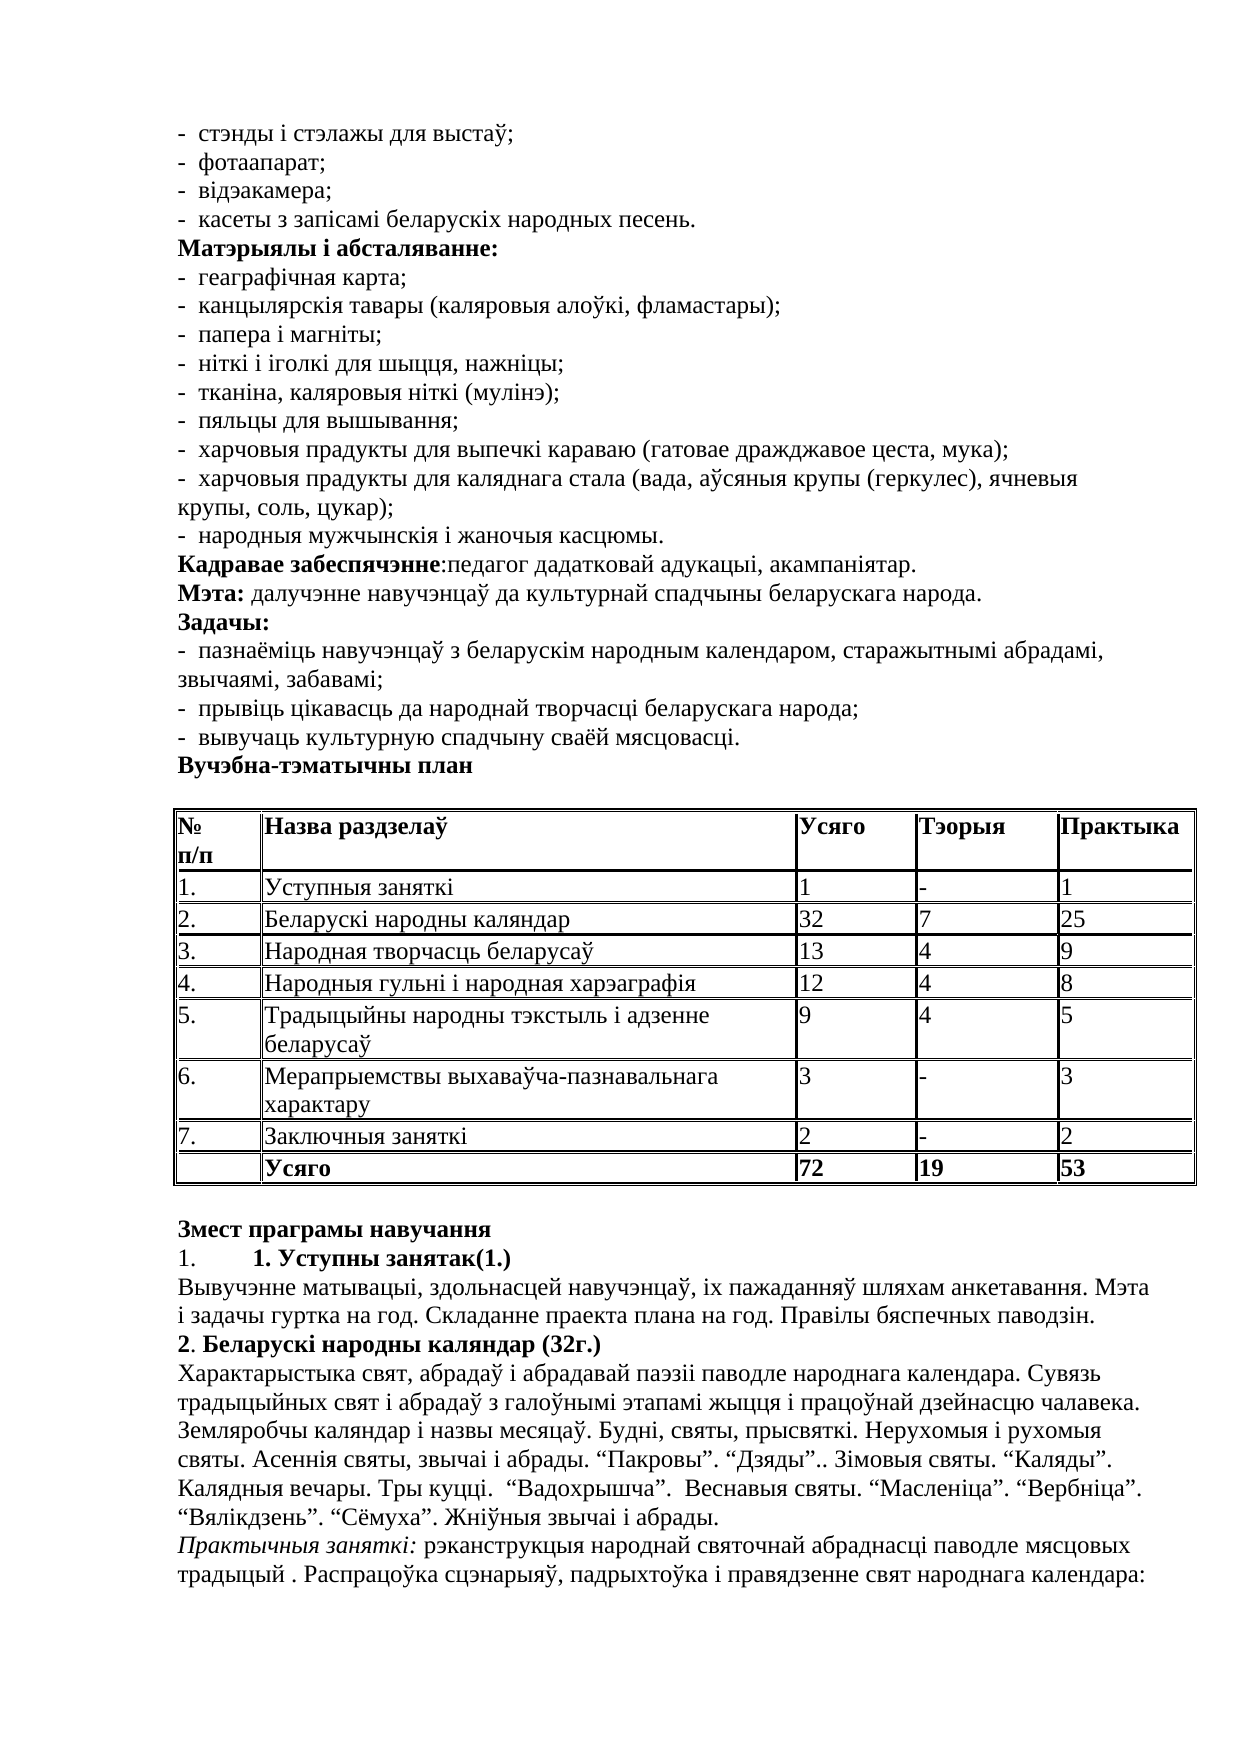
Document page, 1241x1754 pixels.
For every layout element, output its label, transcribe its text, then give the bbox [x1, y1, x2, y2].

text - пазнаёміць навучэнцаў з беларускім народным календаром, старажытнымі абрадамі, звычаямі, забавамі; [177, 636, 1152, 693]
table_cell 1 [1060, 869, 1194, 901]
table_cell 72 [796, 1154, 916, 1182]
table_cell Народная творчасць беларусаў [263, 936, 795, 965]
text Мэта: далучэнне навучэнцаў да культурнай спадчыны беларускага народа. [177, 578, 1152, 607]
table_cell - [918, 1122, 1057, 1150]
table_cell 7 [918, 904, 1057, 933]
table_cell Усяго [262, 1154, 796, 1182]
text Вучэбна-тэматычны план [177, 751, 1152, 779]
table_cell 5 [1058, 997, 1195, 1057]
table_cell 2. [175, 901, 262, 933]
table_header № п/п [177, 812, 262, 869]
text - тканіна, каляровыя ніткі (мулінэ); [177, 377, 1152, 406]
table_cell 9 [1060, 933, 1195, 965]
table_cell Уступныя заняткі [263, 872, 795, 901]
table_cell [177, 1150, 262, 1182]
table_cell - [918, 1061, 1057, 1118]
table_cell 5. [175, 997, 262, 1057]
table_cell 6. [177, 1058, 260, 1118]
text Матэрыялы і абсталяванне: [177, 233, 1152, 262]
table_cell 4. [175, 965, 262, 997]
list 1. Уступны занятак(1.) [177, 1243, 1152, 1272]
table_cell 13 [798, 936, 915, 965]
text - фотаапарат; [177, 147, 1152, 176]
table_cell 9 [798, 1000, 915, 1057]
table_cell 25 [1058, 901, 1195, 933]
table_cell 3. [175, 933, 260, 965]
text Задачы: [177, 607, 1152, 636]
text - геаграфічная карта; [177, 262, 1152, 291]
table_cell Беларускі народны каляндар [263, 904, 795, 933]
text - вывучаць культурную спадчыну сваёй мясцовасці. [177, 722, 1152, 751]
table_cell 1. [177, 869, 260, 901]
text - відэакамера; [177, 176, 1152, 204]
text - ніткі і іголкі для шыцця, нажніцы; [177, 348, 1152, 377]
table_cell 8 [1058, 965, 1195, 997]
table_cell 4 [918, 936, 1057, 965]
table_cell - [918, 872, 1057, 901]
table_cell 7. [177, 1118, 260, 1150]
table_header Тэорыя [916, 810, 1058, 869]
table_cell 19 [916, 1154, 1058, 1182]
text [177, 1530, 1152, 1588]
text - харчовыя прадукты для каляднага стала (вада, аўсяныя крупы (геркулес), ячневыя крупы, соль, цукар); [177, 463, 1152, 521]
table_cell 4 [918, 968, 1057, 997]
text - стэнды і стэлажы для выстаў; [177, 118, 1152, 147]
table_header Практыка [1058, 812, 1194, 869]
table_cell 53 [1058, 1150, 1194, 1182]
table_header Назва раздзелаў [262, 812, 796, 869]
text Кадравае забеспячэнне:педагог дадатковай адукацыі, акампаніятар. [177, 549, 1152, 578]
text - харчовыя прадукты для выпечкі караваю (гатовае дражджавое цеста, мука); [177, 434, 1152, 463]
text 2. Беларускі народны каляндар (32г.) [177, 1329, 1152, 1358]
text Характарыстыка свят, абрадаў і абрадавай паэзіі паводле народнага календара. Сувязь традыцыйных свят і абрадаў з галоўнымі этапамі жыцця і працоўнай дзейнасцю чалавека. Земляробчы каляндар і назвы месяцаў. Будні, святы, прысвяткі. Нерухомыя і рухомыя святы. Асеннія святы, звычаі і абрады. “Пакровы”. “Дзяды”.. Зімовыя святы. “Каляды”. Калядныя вечары. Тры куцці. “Вадохрышча”. Веснавыя святы. “Масленіца”. “Вербніца”. “Вялікдзень”. “Сёмуха”. Жніўныя звычаі і абрады. [177, 1358, 1152, 1530]
table_cell 32 [798, 904, 915, 933]
table_cell 12 [798, 968, 915, 997]
table_cell 4 [918, 1000, 1057, 1057]
text - пяльцы для вышывання; [177, 406, 1152, 434]
table_cell Мерапрыемствы выхаваўча-пазнавальнага характару [263, 1061, 795, 1118]
table_cell Народныя гульні і народная харэаграфія [263, 968, 795, 997]
table_cell Заключныя заняткі [263, 1122, 795, 1150]
table_cell 2 [1060, 1118, 1194, 1150]
text Вывучэнне матывацыі, здольнасцей навучэнцаў, іх пажаданняў шляхам анкетавання. Мэта і задачы гуртка на год. Складанне праекта плана на год. Правілы бяспечных паводзін. [177, 1272, 1152, 1329]
table_header Усяго [796, 812, 916, 869]
table_cell 3 [1060, 1058, 1194, 1118]
text - канцылярскія тавары (каляровыя алоўкі, фламастары); [177, 291, 1152, 319]
table_cell 3 [798, 1061, 915, 1118]
table_cell 2 [798, 1122, 915, 1150]
text Змест праграмы навучання [177, 1214, 1152, 1243]
text - прывіць цікавасць да народнай творчасці беларускага народа; [177, 693, 1152, 722]
text - касеты з запісамі беларускіх народных песень. [177, 204, 1152, 233]
table_cell Традыцыйны народны тэкстыль і адзенне беларусаў [263, 1000, 795, 1057]
table_cell 1 [798, 872, 915, 901]
text - народныя мужчынскія і жаночыя касцюмы. [177, 521, 1152, 549]
text - папера і магніты; [177, 319, 1152, 348]
